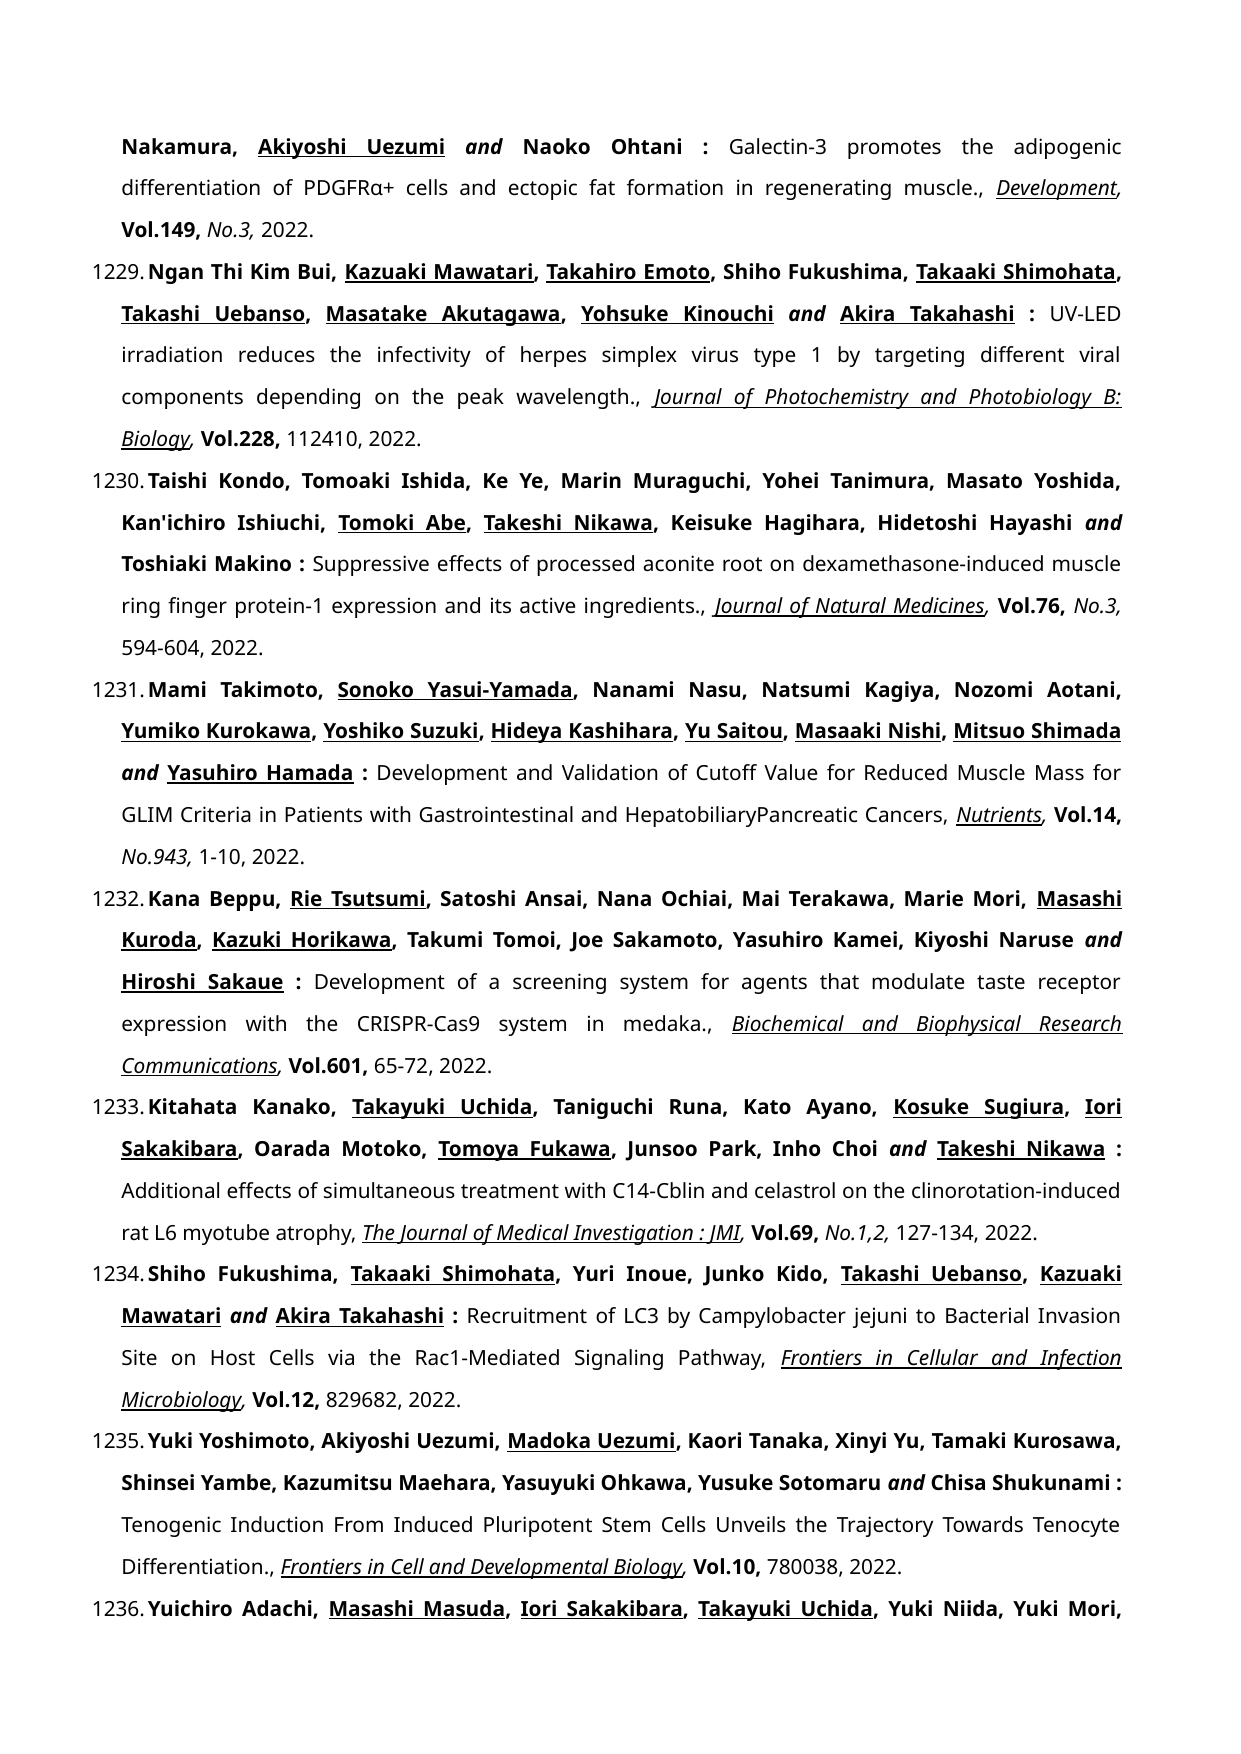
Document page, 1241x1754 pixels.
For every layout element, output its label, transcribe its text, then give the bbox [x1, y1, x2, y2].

list Kitahata Kanako, Takayuki Uchida, Taniguchi Runa, Kato Ayano, Kosuke Sugiura, Iori Sakakibara, Oarada Motoko, Tomoya Fukawa, Junsoo Park, Inho Choi and Takeshi Nikawa : Additional effects of simultaneous treatment with C14-Cblin and celastrol on the clinorotation-induced rat L6 myotube atrophy, The Journal of Medical Investigation : JMI, Vol.69, No.1,2, 127-134, 2022. [92, 1086, 1122, 1253]
list Kana Beppu, Rie Tsutsumi, Satoshi Ansai, Nana Ochiai, Mai Terakawa, Marie Mori, Masashi Kuroda, Kazuki Horikawa, Takumi Tomoi, Joe Sakamoto, Yasuhiro Kamei, Kiyoshi Naruse and Hiroshi Sakaue : Development of a screening system for agents that modulate taste receptor expression with the CRISPR-Cas9 system in medaka., Biochemical and Biophysical Research Communications, Vol.601, 65-72, 2022. [92, 877, 1122, 1086]
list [92, 1587, 1122, 1629]
list Mami Takimoto, Sonoko Yasui-Yamada, Nanami Nasu, Natsumi Kagiya, Nozomi Aotani, Yumiko Kurokawa, Yoshiko Suzuki, Hideya Kashihara, Yu Saitou, Masaaki Nishi, Mitsuo Shimada and Yasuhiro Hamada : Development and Validation of Cutoff Value for Reduced Muscle Mass for GLIM Criteria in Patients with Gastrointestinal and HepatobiliaryPancreatic Cancers, Nutrients, Vol.14, No.943, 1-10, 2022. [92, 668, 1122, 877]
list Ngan Thi Kim Bui, Kazuaki Mawatari, Takahiro Emoto, Shiho Fukushima, Takaaki Shimohata, Takashi Uebanso, Masatake Akutagawa, Yohsuke Kinouchi and Akira Takahashi : UV-LED irradiation reduces the infectivity of herpes simplex virus type 1 by targeting different viral components depending on the peak wavelength., Journal of Photochemistry and Photobiology B: Biology, Vol.228, 112410, 2022. [92, 250, 1122, 459]
list Shiho Fukushima, Takaaki Shimohata, Yuri Inoue, Junko Kido, Takashi Uebanso, Kazuaki Mawatari and Akira Takahashi : Recruitment of LC3 by Campylobacter jejuni to Bacterial Invasion Site on Host Cells via the Rac1-Mediated Signaling Pathway, Frontiers in Cellular and Infection Microbiology, Vol.12, 829682, 2022. [92, 1253, 1122, 1420]
list Taishi Kondo, Tomoaki Ishida, Ke Ye, Marin Muraguchi, Yohei Tanimura, Masato Yoshida, Kan'ichiro Ishiuchi, Tomoki Abe, Takeshi Nikawa, Keisuke Hagihara, Hidetoshi Hayashi and Toshiaki Makino : Suppressive effects of processed aconite root on dexamethasone-induced muscle ring finger protein-1 expression and its active ingredients., Journal of Natural Medicines, Vol.76, No.3, 594-604, 2022. [92, 459, 1122, 668]
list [92, 125, 1122, 250]
list Yuki Yoshimoto, Akiyoshi Uezumi, Madoka Uezumi, Kaori Tanaka, Xinyi Yu, Tamaki Kurosawa, Shinsei Yambe, Kazumitsu Maehara, Yasuyuki Ohkawa, Yusuke Sotomaru and Chisa Shukunami : Tenogenic Induction From Induced Pluripotent Stem Cells Unveils the Trajectory Towards Tenocyte Differentiation., Frontiers in Cell and Developmental Biology, Vol.10, 780038, 2022. [92, 1420, 1122, 1587]
